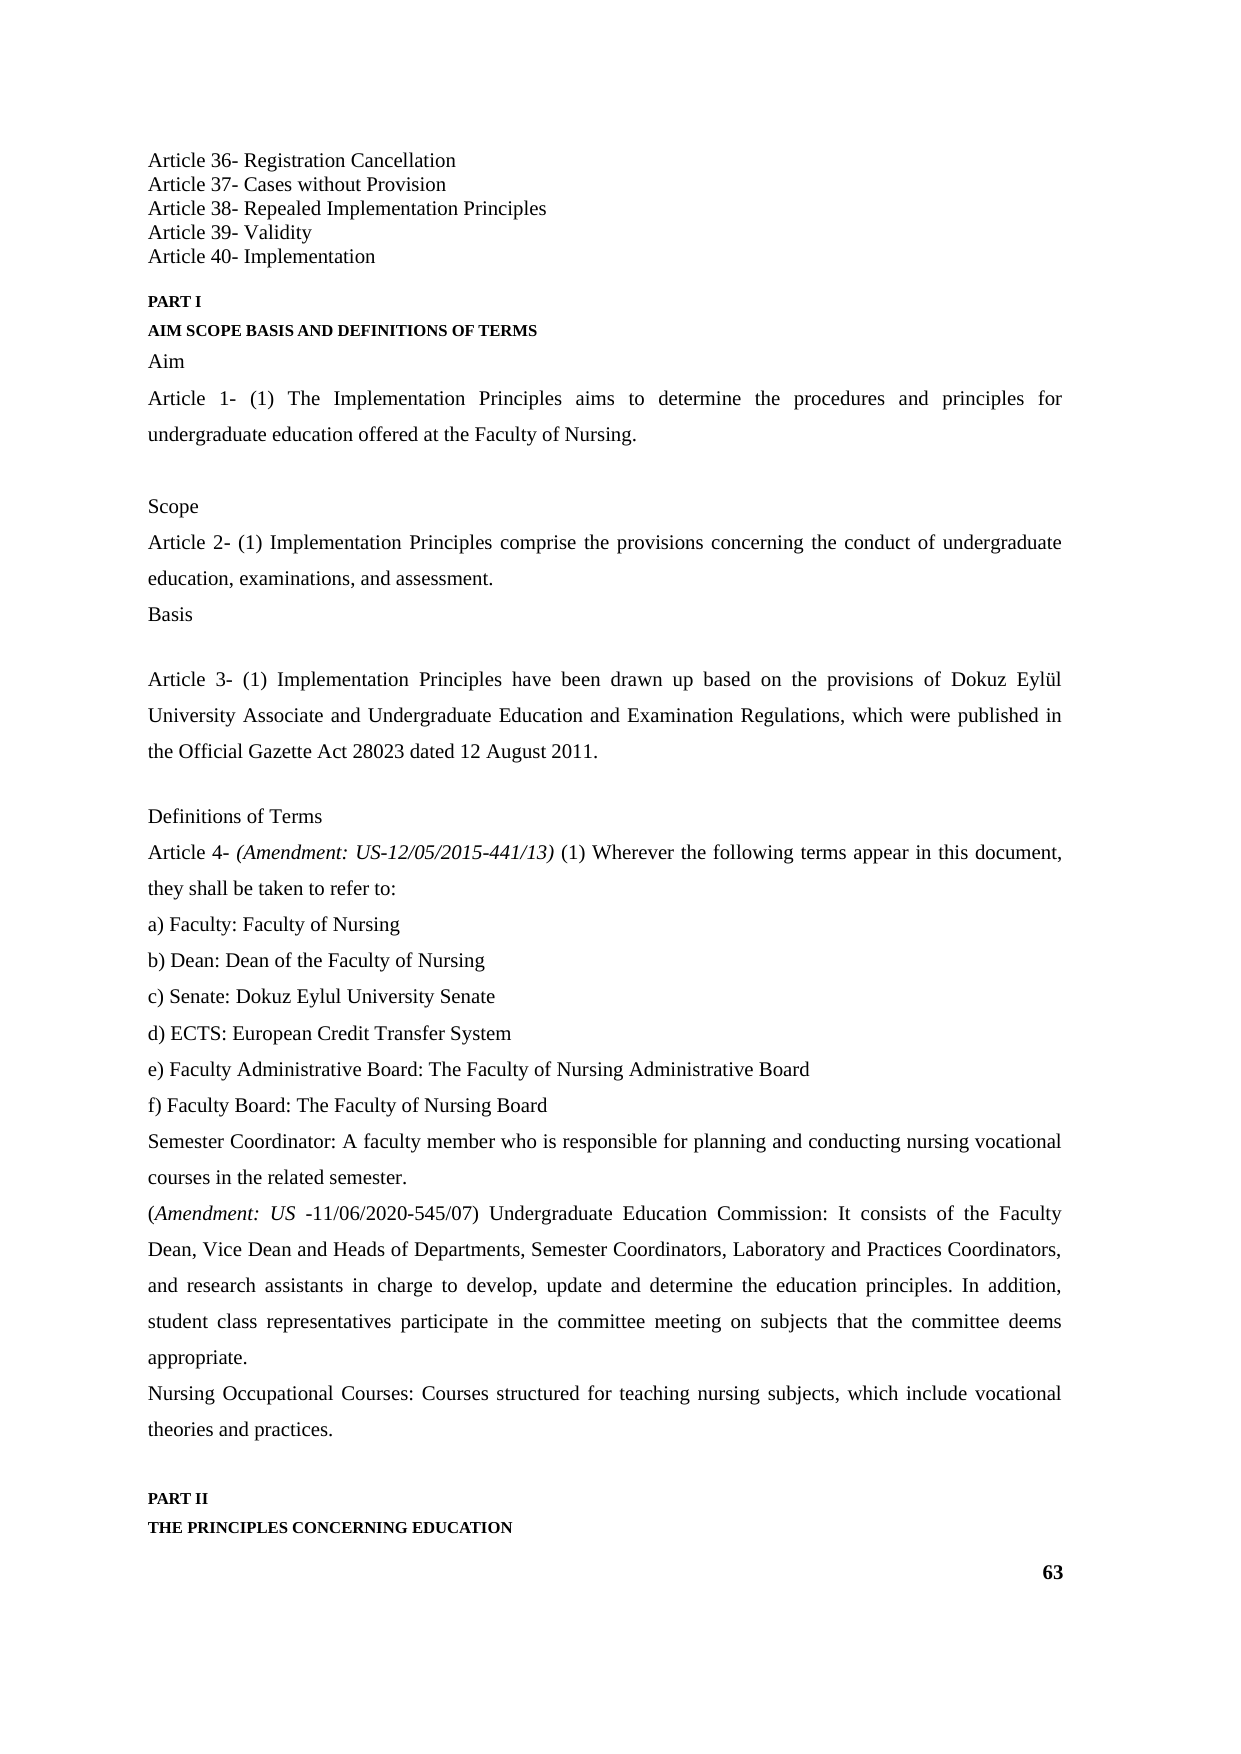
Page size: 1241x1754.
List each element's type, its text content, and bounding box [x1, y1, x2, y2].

subtitle PART II [148, 1489, 1075, 1508]
text Basis [148, 602, 1063, 626]
text a) Faculty: Faculty of Nursing [148, 912, 1063, 936]
text Article 37- Cases without Provision [148, 172, 1063, 196]
text c) Senate: Dokuz Eylul University Senate [148, 984, 1063, 1008]
text d) ECTS: European Credit Transfer System [148, 1021, 1063, 1044]
text Scope [148, 494, 1063, 518]
text (Amendment: US -11/06/2020-545/07) Undergraduate Education Commission: It consists of the Faculty Dean, Vice Dean and Heads of Departments, Semester Coordinators, Laboratory and Practices Coordinators, and research assistants in charge to develop, update and determine the education principles. In addition, student class representatives participate in the committee meeting on subjects that the committee deems appropriate. [148, 1201, 1063, 1369]
text Article 1- (1) The Implementation Principles aims to determine the procedures and principles for undergraduate education offered at the Faculty of Nursing. [148, 386, 1063, 446]
text Article 4- (Amendment: US-12/05/2015-441/13) (1) Wherever the following terms appear in this document, they shall be taken to refer to: [148, 840, 1063, 900]
subtitle PART I [148, 292, 1075, 311]
text f) Faculty Board: The Faculty of Nursing Board [148, 1093, 1063, 1117]
text Nursing Occupational Courses: Courses structured for teaching nursing subjects, which include vocational theories and practices. [148, 1381, 1063, 1441]
text b) Dean: Dean of the Faculty of Nursing [148, 948, 1063, 972]
text Definitions of Terms [148, 804, 1063, 828]
text e) Faculty Administrative Board: The Faculty of Nursing Administrative Board [148, 1057, 1063, 1081]
text Aim [148, 349, 1063, 373]
text Article 3- (1) Implementation Principles have been drawn up based on the provisions of Dokuz Eylül University Associate and Undergraduate Education and Examination Regulations, which were published in the Official Gazette Act 28023 dated 12 August 2011. [148, 667, 1063, 763]
text Article 36- Registration Cancellation [148, 148, 1063, 172]
text Article 38- Repealed Implementation Principles [148, 196, 1063, 220]
text Article 2- (1) Implementation Principles comprise the provisions concerning the conduct of undergraduate education, examinations, and assessment. [148, 530, 1063, 590]
subtitle Aim Scope Basis and Definitions of Terms [148, 321, 1075, 340]
text Semester Coordinator: A faculty member who is responsible for planning and conducting nursing vocational courses in the related semester. [148, 1129, 1063, 1189]
text Article 39- Validity [148, 220, 1063, 244]
subtitle The Principles Concerning Education [148, 1518, 1075, 1537]
text Article 40- Implementation [148, 244, 1063, 268]
